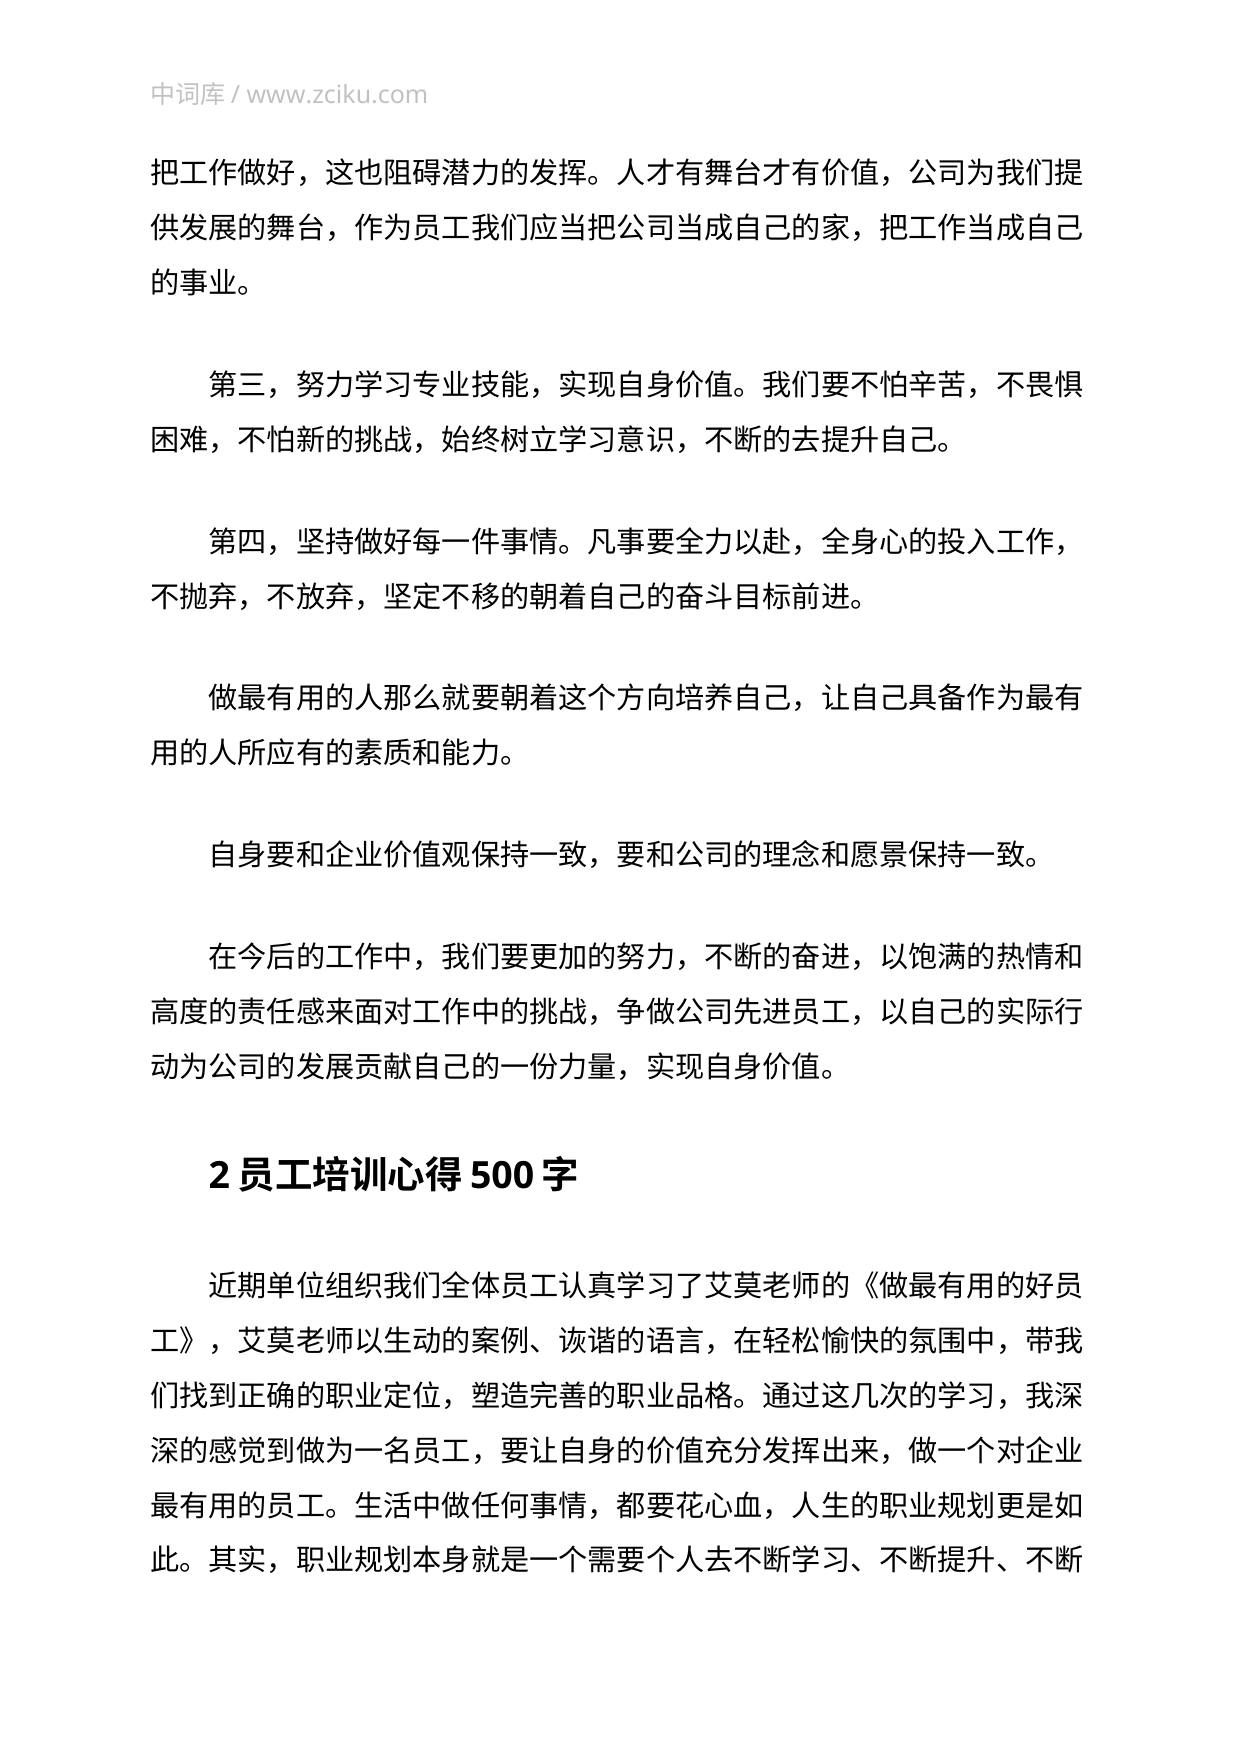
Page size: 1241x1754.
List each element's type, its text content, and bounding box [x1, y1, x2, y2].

text 做最有用的人那么就要朝着这个方向培养自己，让自己具备作为最有用的人所应有的素质和能力。 [150, 675, 1090, 772]
text 在今后的工作中，我们要更加的努力，不断的奋进，以饱满的热情和高度的责任感来面对工作中的挑战，争做公司先进员工，以自己的实际行动为公司的发展贡献自己的一份力量，实现自身价值。 [150, 933, 1090, 1085]
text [150, 150, 1090, 302]
text 第四，坚持做好每一件事情。凡事要全力以赴，全身心的投入工作，不抛弃，不放弃，坚定不移的朝着自己的奋斗目标前进。 [150, 518, 1090, 615]
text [150, 1262, 1090, 1579]
text 第三，努力学习专业技能，实现自身价值。我们要不怕辛苦，不畏惧困难，不怕新的挑战，始终树立学习意识，不断的去提升自己。 [150, 362, 1090, 459]
text 2员工培训心得500字 [150, 1145, 1090, 1199]
text 自身要和企业价值观保持一致，要和公司的理念和愿景保持一致。 [150, 832, 1090, 874]
